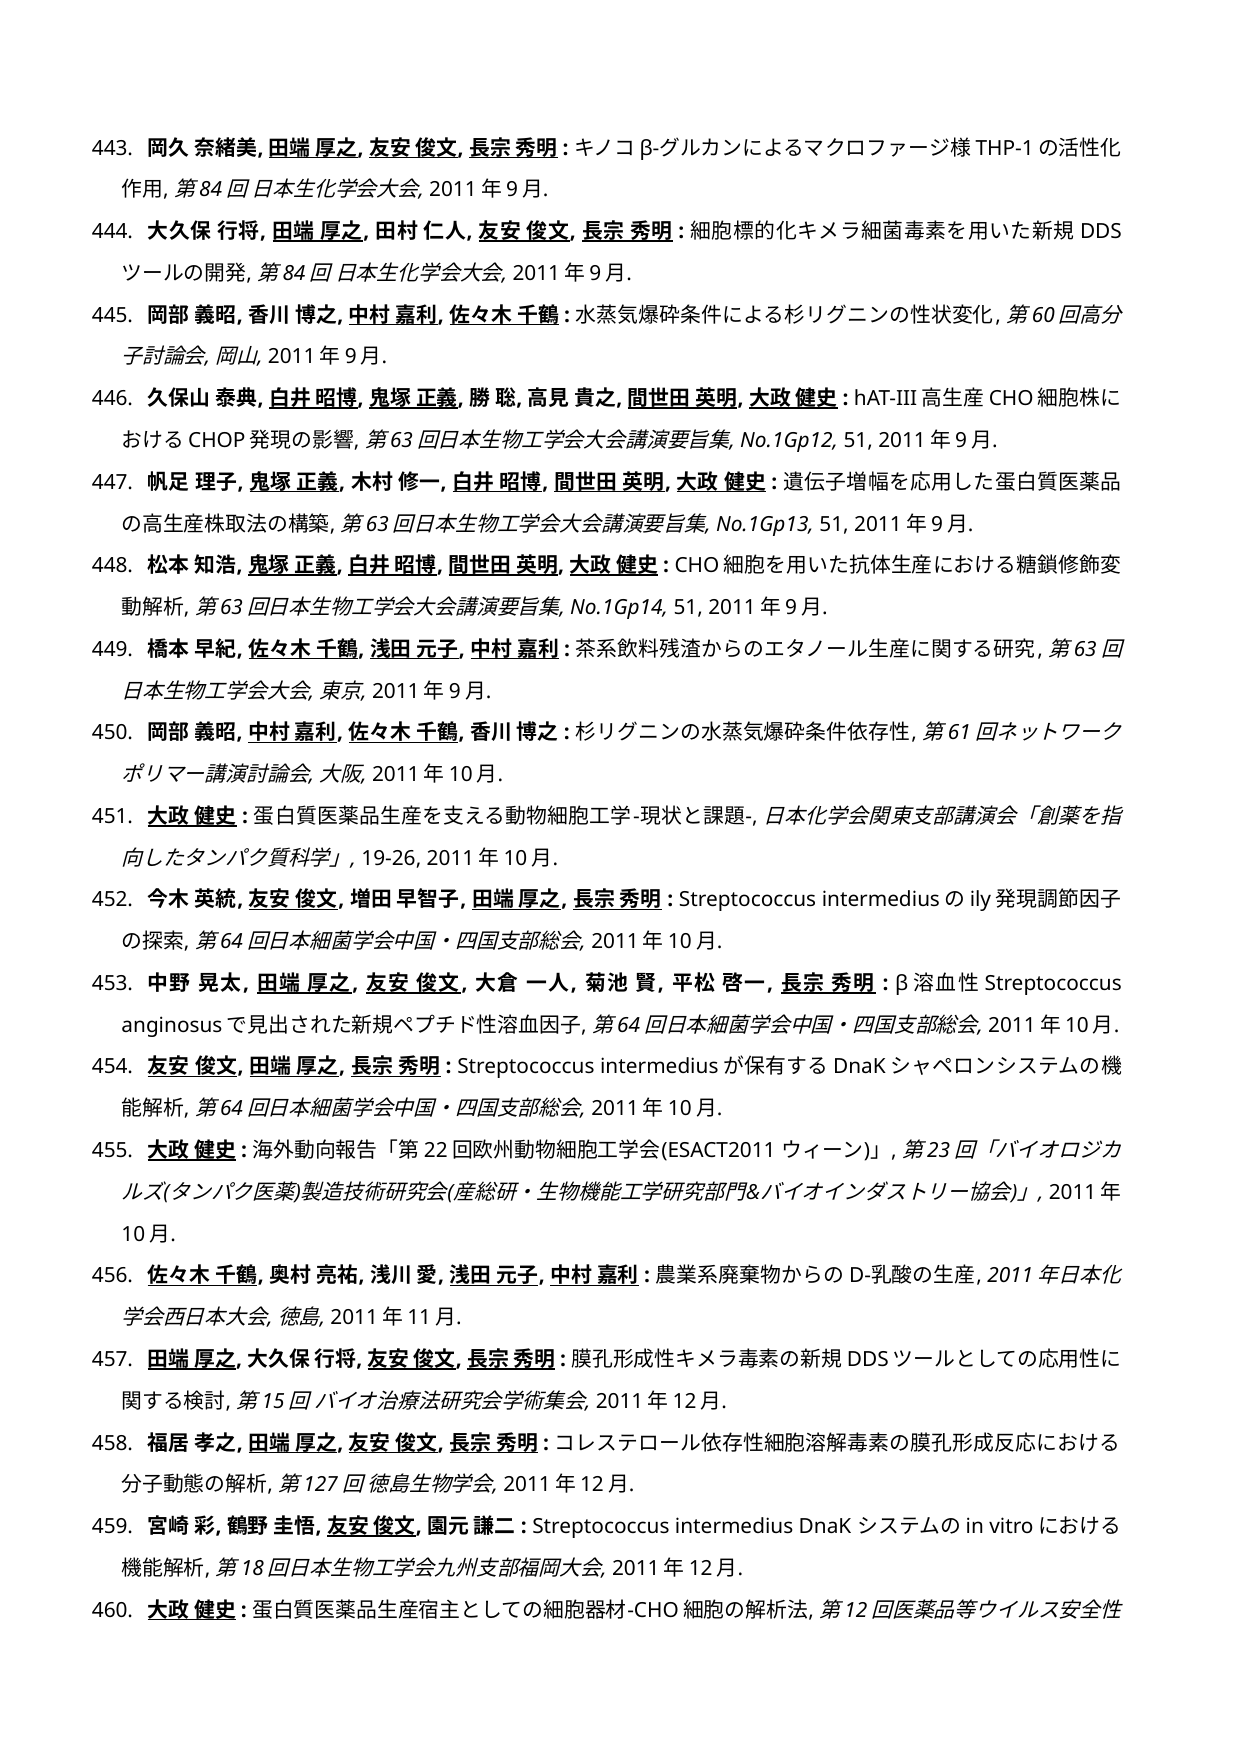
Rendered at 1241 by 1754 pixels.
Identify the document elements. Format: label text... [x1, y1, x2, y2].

list 友安 俊文, 田端 厚之, 長宗 秀明 : Streptococcus intermediusが保有するDnaKシャペロンシステムの機能解析, 第64回日本細菌学会中国・四国支部総会, 2011年10月. [92, 1044, 1122, 1128]
list 田端 厚之, 大久保 行将, 友安 俊文, 長宗 秀明 : 膜孔形成性キメラ毒素の新規DDSツールとしての応用性に関する検討, 第15回 バイオ治療法研究会学術集会, 2011年12月. [92, 1336, 1122, 1420]
list 大政 健史 : 海外動向報告「第22回欧州動物細胞工学会(ESACT2011 ウィーン)」, 第23回「バイオロジカルズ(タンパク医薬)製造技術研究会(産総研・生物機能工学研究部門&バイオインダストリー協会)」, 2011年10月. [92, 1128, 1122, 1253]
list 福居 孝之, 田端 厚之, 友安 俊文, 長宗 秀明 : コレステロール依存性細胞溶解毒素の膜孔形成反応における分子動態の解析, 第127回 徳島生物学会, 2011年12月. [92, 1420, 1122, 1503]
list 宮崎 彩, 鶴野 圭悟, 友安 俊文, 園元 謙二 : Streptococcus intermedius DnaK システムのin vitroにおける機能解析, 第18回日本生物工学会九州支部福岡大会, 2011年12月. [92, 1503, 1122, 1587]
list 大久保 行将, 田端 厚之, 田村 仁人, 友安 俊文, 長宗 秀明 : 細胞標的化キメラ細菌毒素を用いた新規DDSツールの開発, 第84回 日本生化学会大会, 2011年9月. [92, 209, 1122, 292]
list 岡久 奈緒美, 田端 厚之, 友安 俊文, 長宗 秀明 : キノコβ-グルカンによるマクロファージ様THP-1の活性化作用, 第84回 日本生化学会大会, 2011年9月. [92, 125, 1122, 209]
list 帆足 理子, 鬼塚 正義, 木村 修一, 白井 昭博, 間世田 英明, 大政 健史 : 遺伝子増幅を応用した蛋白質医薬品の高生産株取法の構築, 第63回日本生物工学会大会講演要旨集, No.1Gp13, 51, 2011年9月. [92, 459, 1122, 543]
list 岡部 義昭, 中村 嘉利, 佐々木 千鶴, 香川 博之 : 杉リグニンの水蒸気爆砕条件依存性, 第61回ネットワークポリマー講演討論会, 大阪, 2011年10月. [92, 710, 1122, 793]
list 橋本 早紀, 佐々木 千鶴, 浅田 元子, 中村 嘉利 : 茶系飲料残渣からのエタノール生産に関する研究, 第63回日本生物工学会大会, 東京, 2011年9月. [92, 626, 1122, 710]
list 大政 健史 : 蛋白質医薬品生産を支える動物細胞工学-現状と課題-, 日本化学会関東支部講演会「創薬を指向したタンパク質科学」, 19-26, 2011年10月. [92, 793, 1122, 877]
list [92, 1587, 1122, 1629]
list 久保山 泰典, 白井 昭博, 鬼塚 正義, 勝 聡, 高見 貴之, 間世田 英明, 大政 健史 : hAT-III高生産CHO細胞株におけるCHOP発現の影響, 第63回日本生物工学会大会講演要旨集, No.1Gp12, 51, 2011年9月. [92, 376, 1122, 459]
list 佐々木 千鶴, 奥村 亮祐, 浅川 愛, 浅田 元子, 中村 嘉利 : 農業系廃棄物からのD-乳酸の生産, 2011年日本化学会西日本大会, 徳島, 2011年11月. [92, 1253, 1122, 1336]
list 松本 知浩, 鬼塚 正義, 白井 昭博, 間世田 英明, 大政 健史 : CHO細胞を用いた抗体生産における糖鎖修飾変動解析, 第63回日本生物工学会大会講演要旨集, No.1Gp14, 51, 2011年9月. [92, 543, 1122, 626]
list 中野 晃太, 田端 厚之, 友安 俊文, 大倉 一人, 菊池 賢, 平松 啓一, 長宗 秀明 : β溶血性Streptococcus anginosusで見出された新規ペプチド性溶血因子, 第64回日本細菌学会中国・四国支部総会, 2011年10月. [92, 961, 1122, 1044]
list 今木 英統, 友安 俊文, 増田 早智子, 田端 厚之, 長宗 秀明 : Streptococcus intermediusのily発現調節因子の探索, 第64回日本細菌学会中国・四国支部総会, 2011年10月. [92, 877, 1122, 961]
list 岡部 義昭, 香川 博之, 中村 嘉利, 佐々木 千鶴 : 水蒸気爆砕条件による杉リグニンの性状変化, 第60回高分子討論会, 岡山, 2011年9月. [92, 292, 1122, 376]
